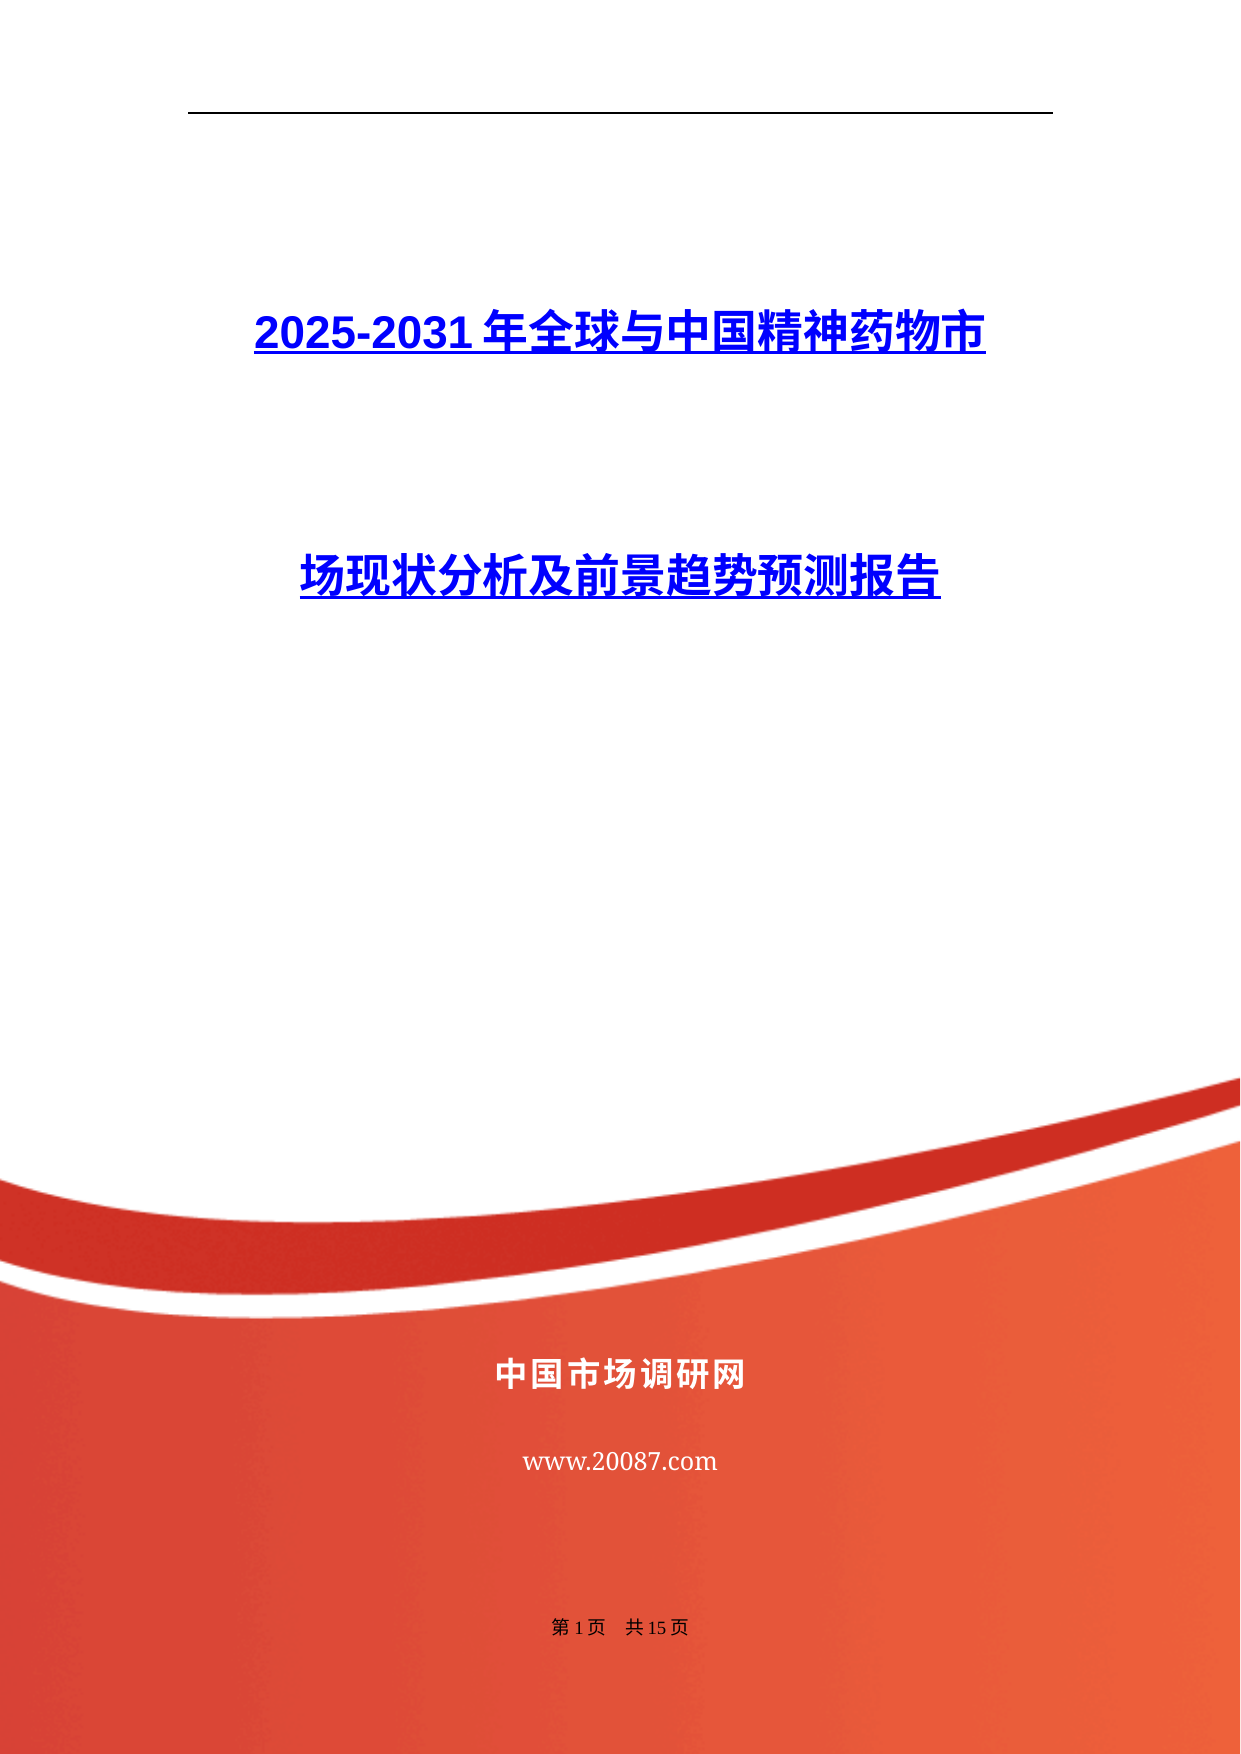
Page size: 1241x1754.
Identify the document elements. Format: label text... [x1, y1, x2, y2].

subtitle 中国市场调研网 [187, 1339, 1053, 1404]
picture [0, 1006, 1241, 1754]
table_header 2025-2031年全球与中国精神药物市场现状分析及前景趋势预测报告 [188, 207, 1053, 773]
text www.20087.com [187, 1428, 1053, 1493]
